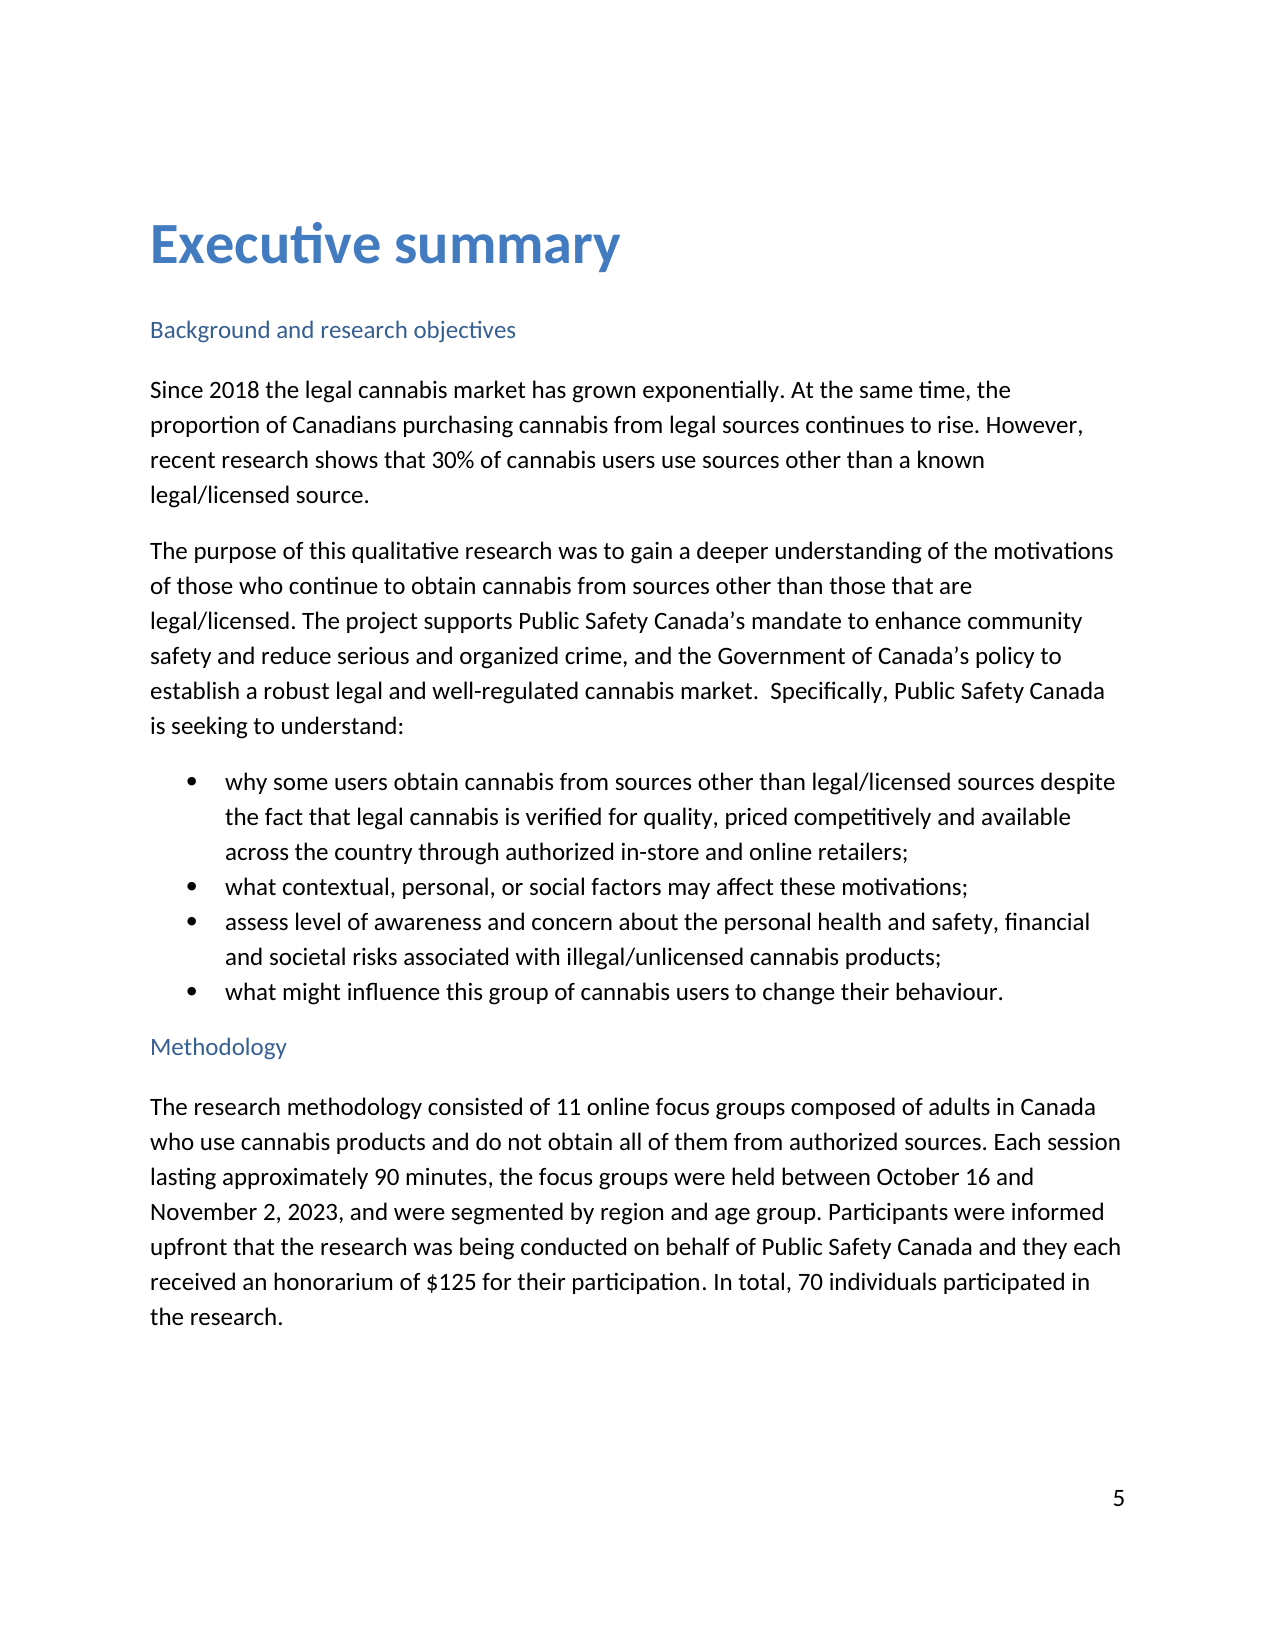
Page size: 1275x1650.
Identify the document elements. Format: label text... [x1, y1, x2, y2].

list what might influence this group of cannabis users to change their behaviour. [187, 976, 1125, 1006]
subtitle Background and research objectives [150, 314, 1125, 344]
list what contextual, personal, or social factors may affect these motivations; [187, 871, 1125, 901]
text The purpose of this qualitative research was to gain a deeper understanding of the motivations of those who continue to obtain cannabis from sources other than those that are legal/licensed. The project supports Public Safety Canada’s mandate to enhance community safety and reduce serious and organized crime, and the Government of Canada’s policy to establish a robust legal and well-regulated cannabis market. Specifically, Public Safety Canada is seeking to understand: [150, 535, 1125, 740]
text The research methodology consisted of 11 online focus groups composed of adults in Canada who use cannabis products and do not obtain all of them from authorized sources. Each session lasting approximately 90 minutes, the focus groups were held between October 16 and November 2, 2023, and were segmented by region and age group. Participants were informed upfront that the research was being conducted on behalf of Public Safety Canada and they each received an honorarium of $125 for their participation. In total, 70 individuals participated in the research. [150, 1092, 1125, 1332]
subtitle Methodology [150, 1032, 1125, 1062]
list assess level of awareness and concern about the personal health and safety, financial and societal risks associated with illegal/unlicensed cannabis products; [187, 906, 1125, 971]
text Since 2018 the legal cannabis market has grown exponentially. At the same time, the proportion of Canadians purchasing cannabis from legal sources continues to rise. However, recent research shows that 30% of cannabis users use sources other than a known legal/licensed source. [150, 374, 1125, 509]
subtitle Executive summary [150, 207, 1125, 278]
list why some users obtain cannabis from sources other than legal/licensed sources despite the fact that legal cannabis is verified for quality, priced competitively and available across the country through authorized in-store and online retailers; [187, 766, 1125, 866]
